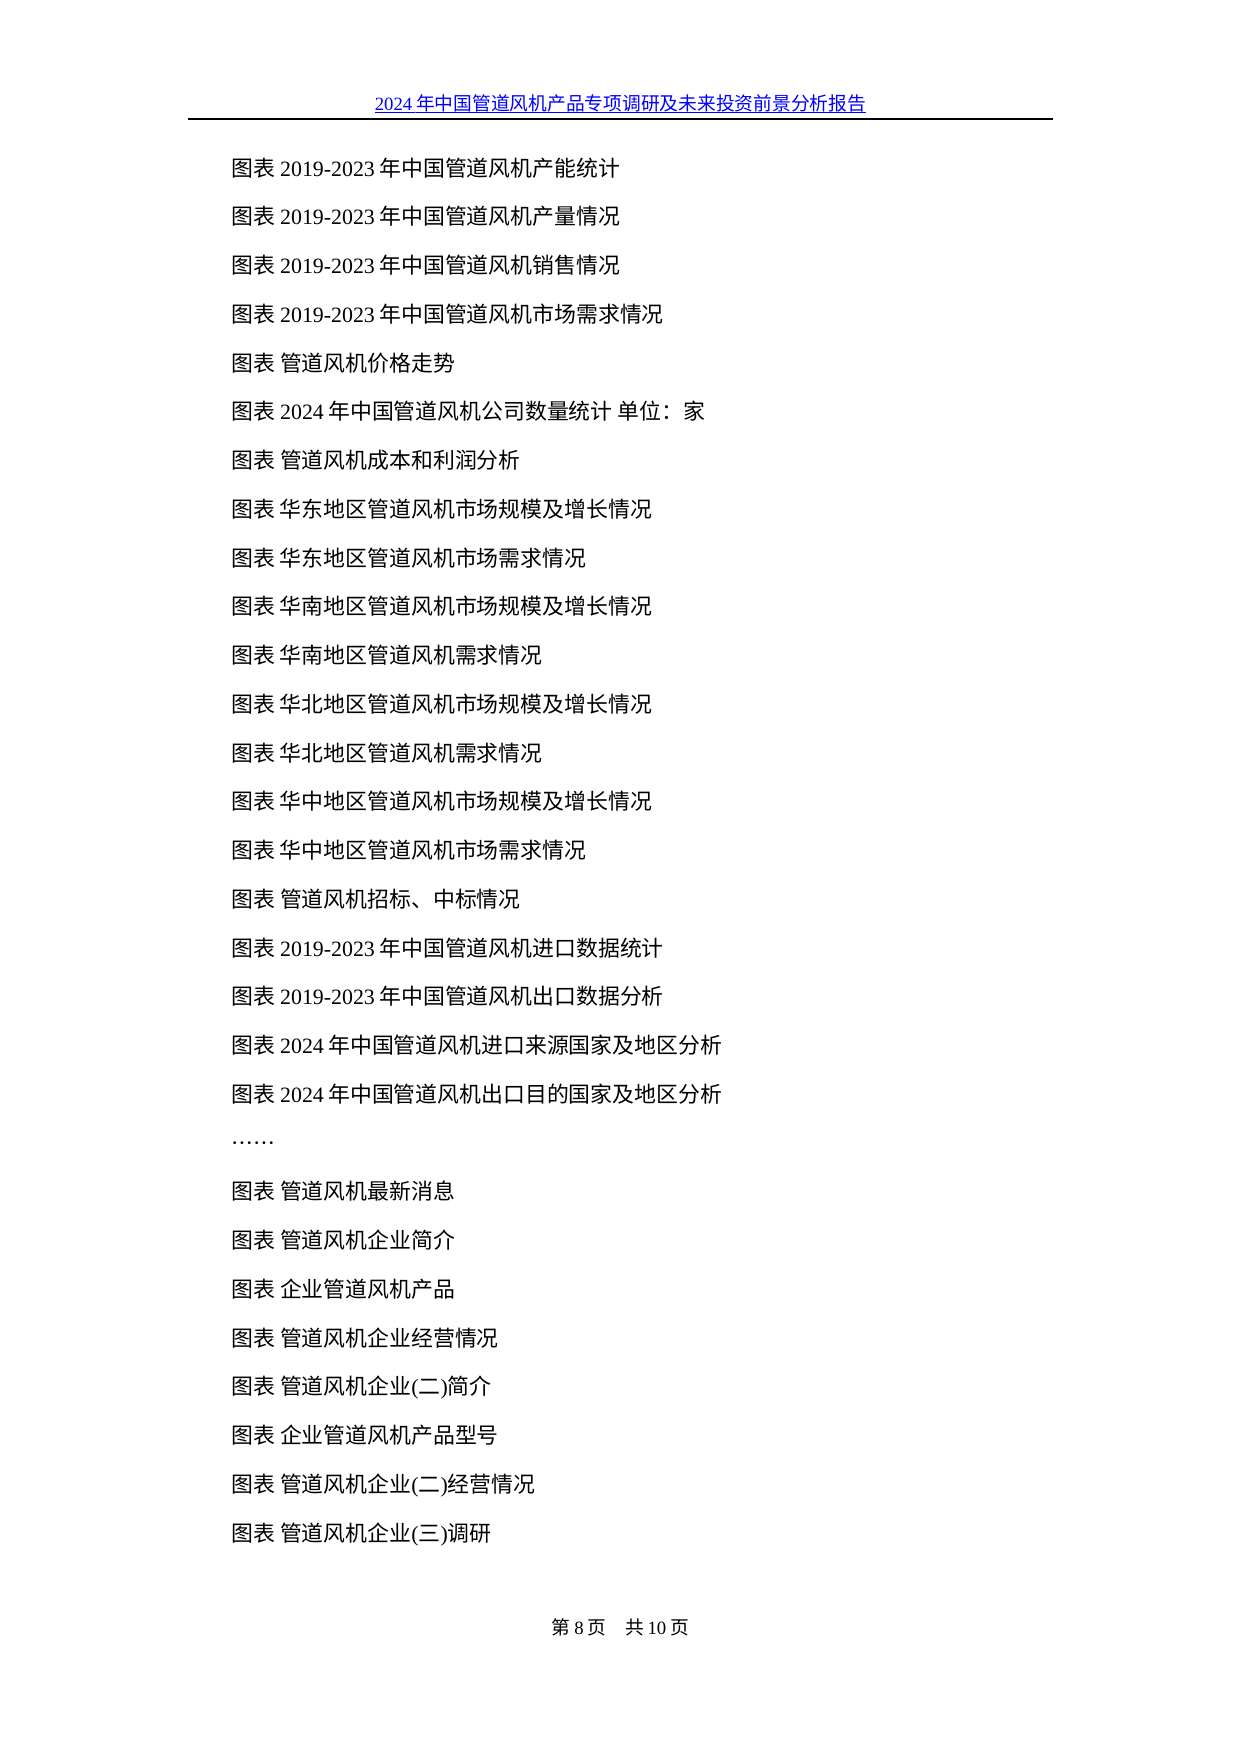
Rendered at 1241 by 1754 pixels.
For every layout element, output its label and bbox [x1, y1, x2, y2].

text [187, 150, 1053, 1548]
